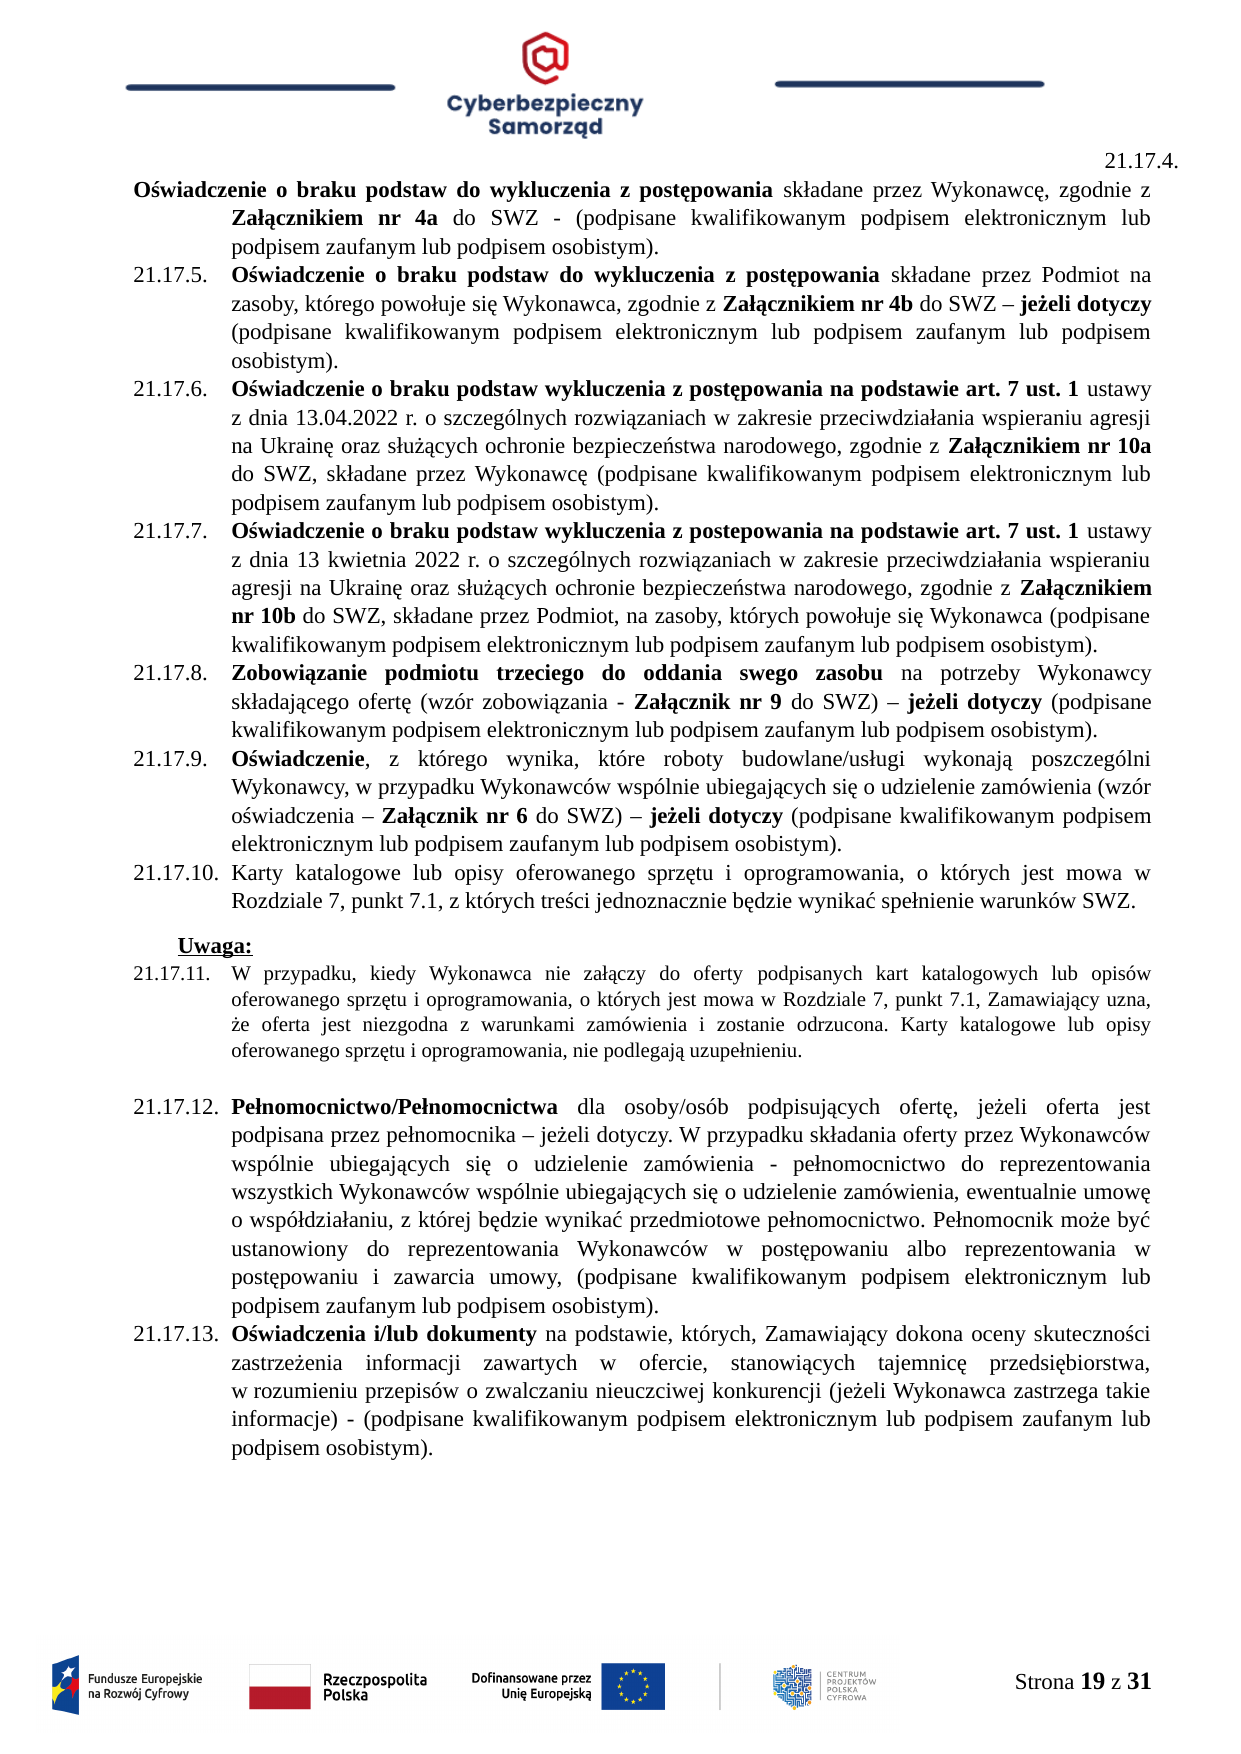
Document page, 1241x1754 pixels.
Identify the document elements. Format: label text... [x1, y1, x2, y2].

list Oświadczenie o braku podstaw do wykluczenia z postępowania składane przez Podmiot na zasoby, którego powołuje się Wykonawca, zgodnie z Załącznikiem nr 4b do SWZ – jeżeli dotyczy (podpisane kwalifikowanym podpisem elektronicznym lub podpisem zaufanym lub podpisem osobistym). [133, 261, 1152, 373]
list W przypadku, kiedy Wykonawca nie załączy do oferty podpisanych kart katalogowych lub opisów oferowanego sprzętu i oprogramowania, o których jest mowa w Rozdziale 7, punkt 7.1, Zamawiający uzna, że oferta jest niezgodna z warunkami zamówienia i zostanie odrzucona. Karty katalogowe lub opisy oferowanego sprzętu i oprogramowania, nie podlegają uzupełnieniu. [133, 961, 1152, 1062]
list Oświadczenie o braku podstaw do wykluczenia z postępowania składane przez Wykonawcę, zgodnie z Załącznikiem nr 4a do SWZ - (podpisane kwalifikowanym podpisem elektronicznym lub podpisem zaufanym lub podpisem osobistym). [133, 148, 1152, 259]
text Uwaga: [103, 932, 1152, 958]
list Oświadczenie o braku podstaw wykluczenia z postępowania na podstawie art. 7 ust. 1 ustawy z dnia 13.04.2022 r. o szczególnych rozwiązaniach w zakresie przeciwdziałania wspieraniu agresji na Ukrainę oraz służących ochronie bezpieczeństwa narodowego, zgodnie z Załącznikiem nr 10a do SWZ, składane przez Wykonawcę (podpisane kwalifikowanym podpisem elektronicznym lub podpisem zaufanym lub podpisem osobistym). [133, 375, 1152, 515]
picture [111, 16, 1057, 149]
list Oświadczenia i/lub dokumenty na podstawie, których, Zamawiający dokona oceny skuteczności zastrzeżenia informacji zawartych w ofercie, stanowiących tajemnicę przedsiębiorstwa, w rozumieniu przepisów o zwalczaniu nieuczciwej konkurencji (jeżeli Wykonawca zastrzega takie informacje) - (podpisane kwalifikowanym podpisem elektronicznym lub podpisem zaufanym lub podpisem osobistym). [133, 1320, 1152, 1460]
picture [34, 1635, 899, 1732]
list Karty katalogowe lub opisy oferowanego sprzętu i oprogramowania, o których jest mowa w Rozdziale 7, punkt 7.1, z których treści jednoznacznie będzie wynikać spełnienie warunków SWZ. [133, 858, 1152, 913]
list Zobowiązanie podmiotu trzeciego do oddania swego zasobu na potrzeby Wykonawcy składającego ofertę (wzór zobowiązania - Załącznik nr 9 do SWZ) – jeżeli dotyczy (podpisane kwalifikowanym podpisem elektronicznym lub podpisem zaufanym lub podpisem osobistym). [133, 659, 1152, 743]
list Oświadczenie o braku podstaw wykluczenia z postepowania na podstawie art. 7 ust. 1 ustawy z dnia 13 kwietnia 2022 r. o szczególnych rozwiązaniach w zakresie przeciwdziałania wspieraniu agresji na Ukrainę oraz służących ochronie bezpieczeństwa narodowego, zgodnie z Załącznikiem nr 10b do SWZ, składane przez Podmiot, na zasoby, których powołuje się Wykonawca (podpisane kwalifikowanym podpisem elektronicznym lub podpisem zaufanym lub podpisem osobistym). [133, 517, 1152, 657]
list Pełnomocnictwo/Pełnomocnictwa dla osoby/osób podpisujących ofertę, jeżeli oferta jest podpisana przez pełnomocnika – jeżeli dotyczy. W przypadku składania oferty przez Wykonawców wspólnie ubiegających się o udzielenie zamówienia - pełnomocnictwo do reprezentowania wszystkich Wykonawców wspólnie ubiegających się o udzielenie zamówienia, ewentualnie umowę o współdziałaniu, z której będzie wynikać przedmiotowe pełnomocnictwo. Pełnomocnik może być ustanowiony do reprezentowania Wykonawców w postępowaniu albo reprezentowania w postępowaniu i zawarcia umowy, (podpisane kwalifikowanym podpisem elektronicznym lub podpisem zaufanym lub podpisem osobistym). [133, 1093, 1152, 1318]
list Oświadczenie, z którego wynika, które roboty budowlane/usługi wykonają poszczególni Wykonawcy, w przypadku Wykonawców wspólnie ubiegających się o udzielenie zamówienia (wzór oświadczenia – Załącznik nr 6 do SWZ) – jeżeli dotyczy (podpisane kwalifikowanym podpisem elektronicznym lub podpisem zaufanym lub podpisem osobistym). [133, 745, 1152, 856]
